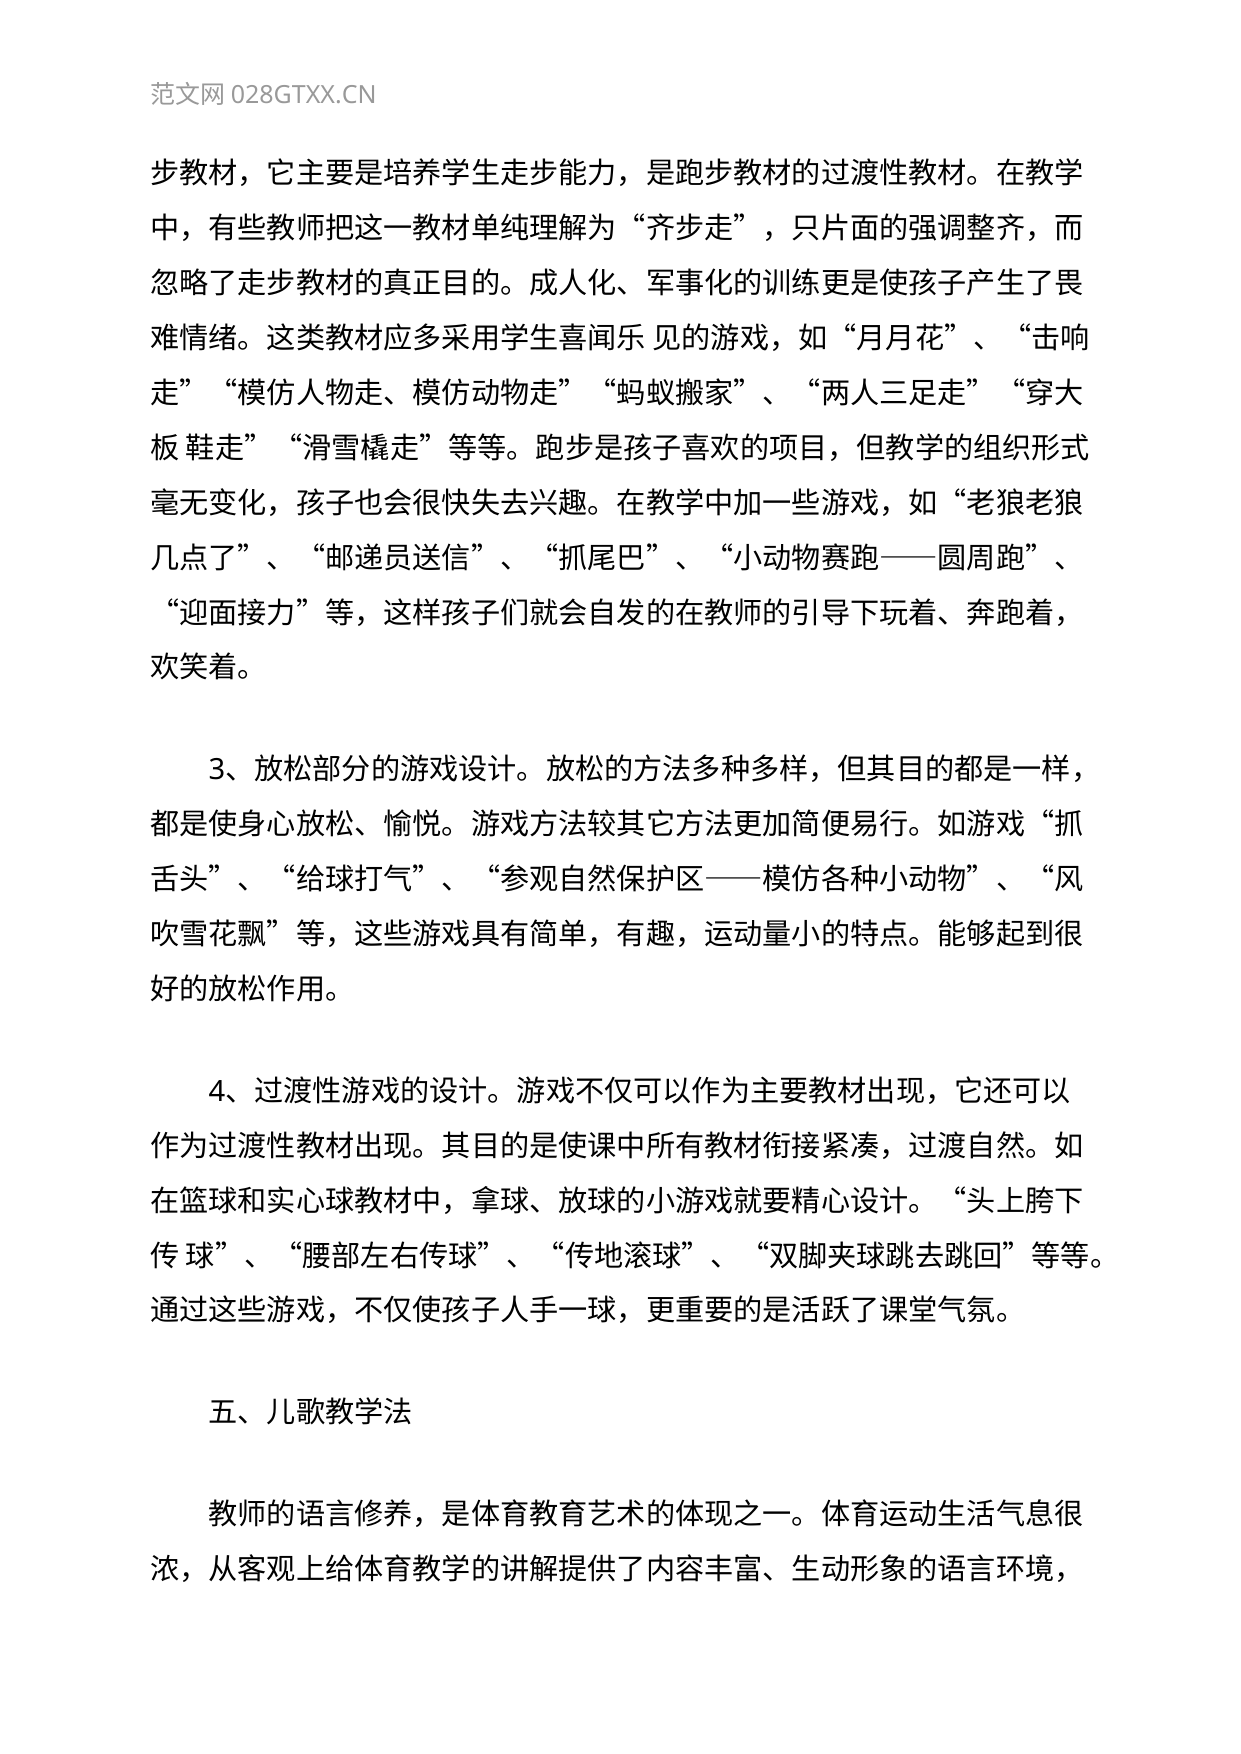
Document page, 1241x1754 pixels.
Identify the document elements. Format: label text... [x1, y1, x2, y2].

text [150, 1491, 1090, 1588]
text 4、过渡性游戏的设计。游戏不仅可以作为主要教材出现，它还可以作为过渡性教材出现。其目的是使课中所有教材衔接紧凑，过渡自然。如在篮球和实心球教材中，拿球、放球的小游戏就要精心设计。“头上胯下传 球”、“腰部左右传球”、“传地滚球”、“双脚夹球跳去跳回”等等。通过这些游戏，不仅使孩子人手一球，更重要的是活跃了课堂气氛。 [150, 1067, 1090, 1329]
text 3、放松部分的游戏设计。放松的方法多种多样，但其目的都是一样，都是使身心放松、愉悦。游戏方法较其它方法更加简便易行。如游戏“抓舌头”、“给球打气”、“参观自然保护区――模仿各种小动物”、“风吹雪花飘”等，这些游戏具有简单，有趣，运动量小的特点。能够起到很好的放松作用。 [150, 746, 1090, 1008]
text 五、儿歌教学法 [150, 1389, 1090, 1431]
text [150, 150, 1090, 686]
